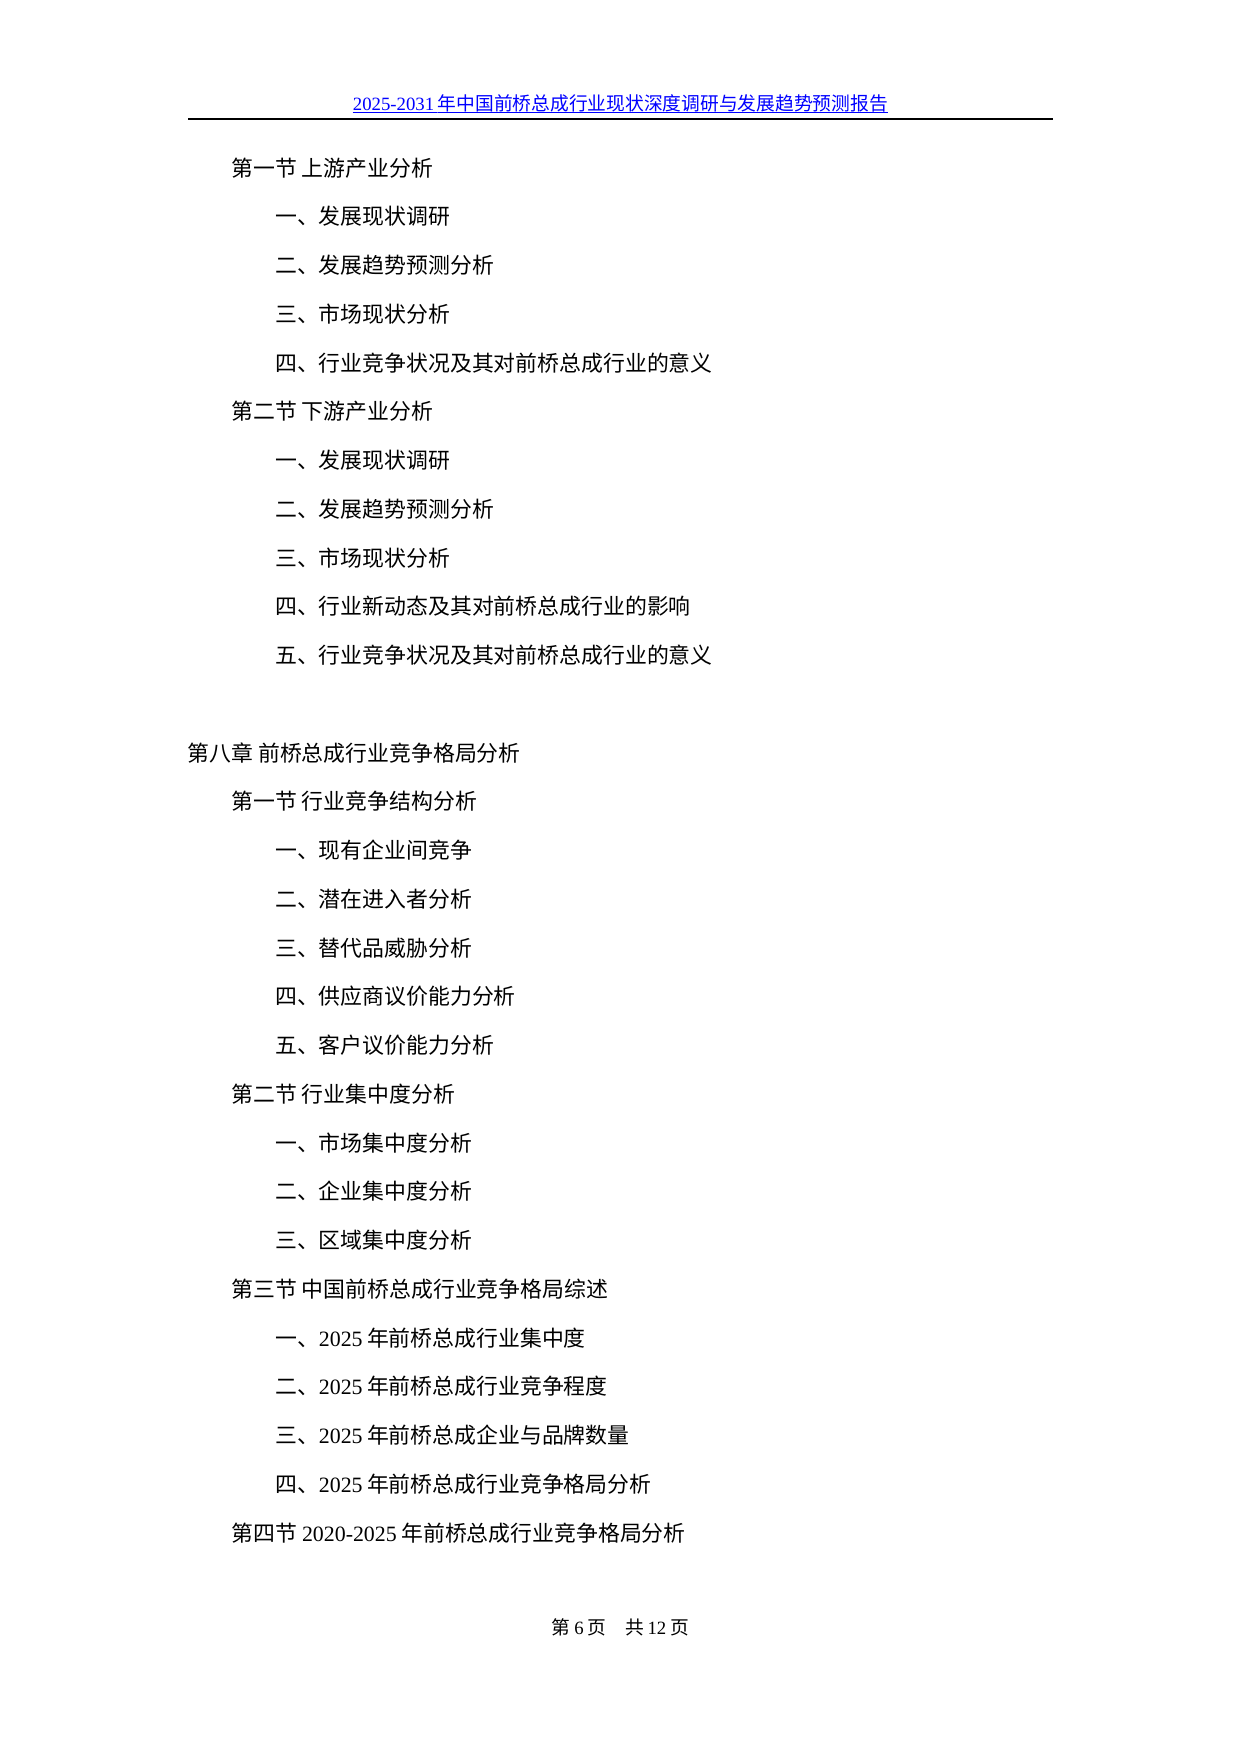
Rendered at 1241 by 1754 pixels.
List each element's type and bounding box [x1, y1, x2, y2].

text [187, 150, 1053, 1548]
